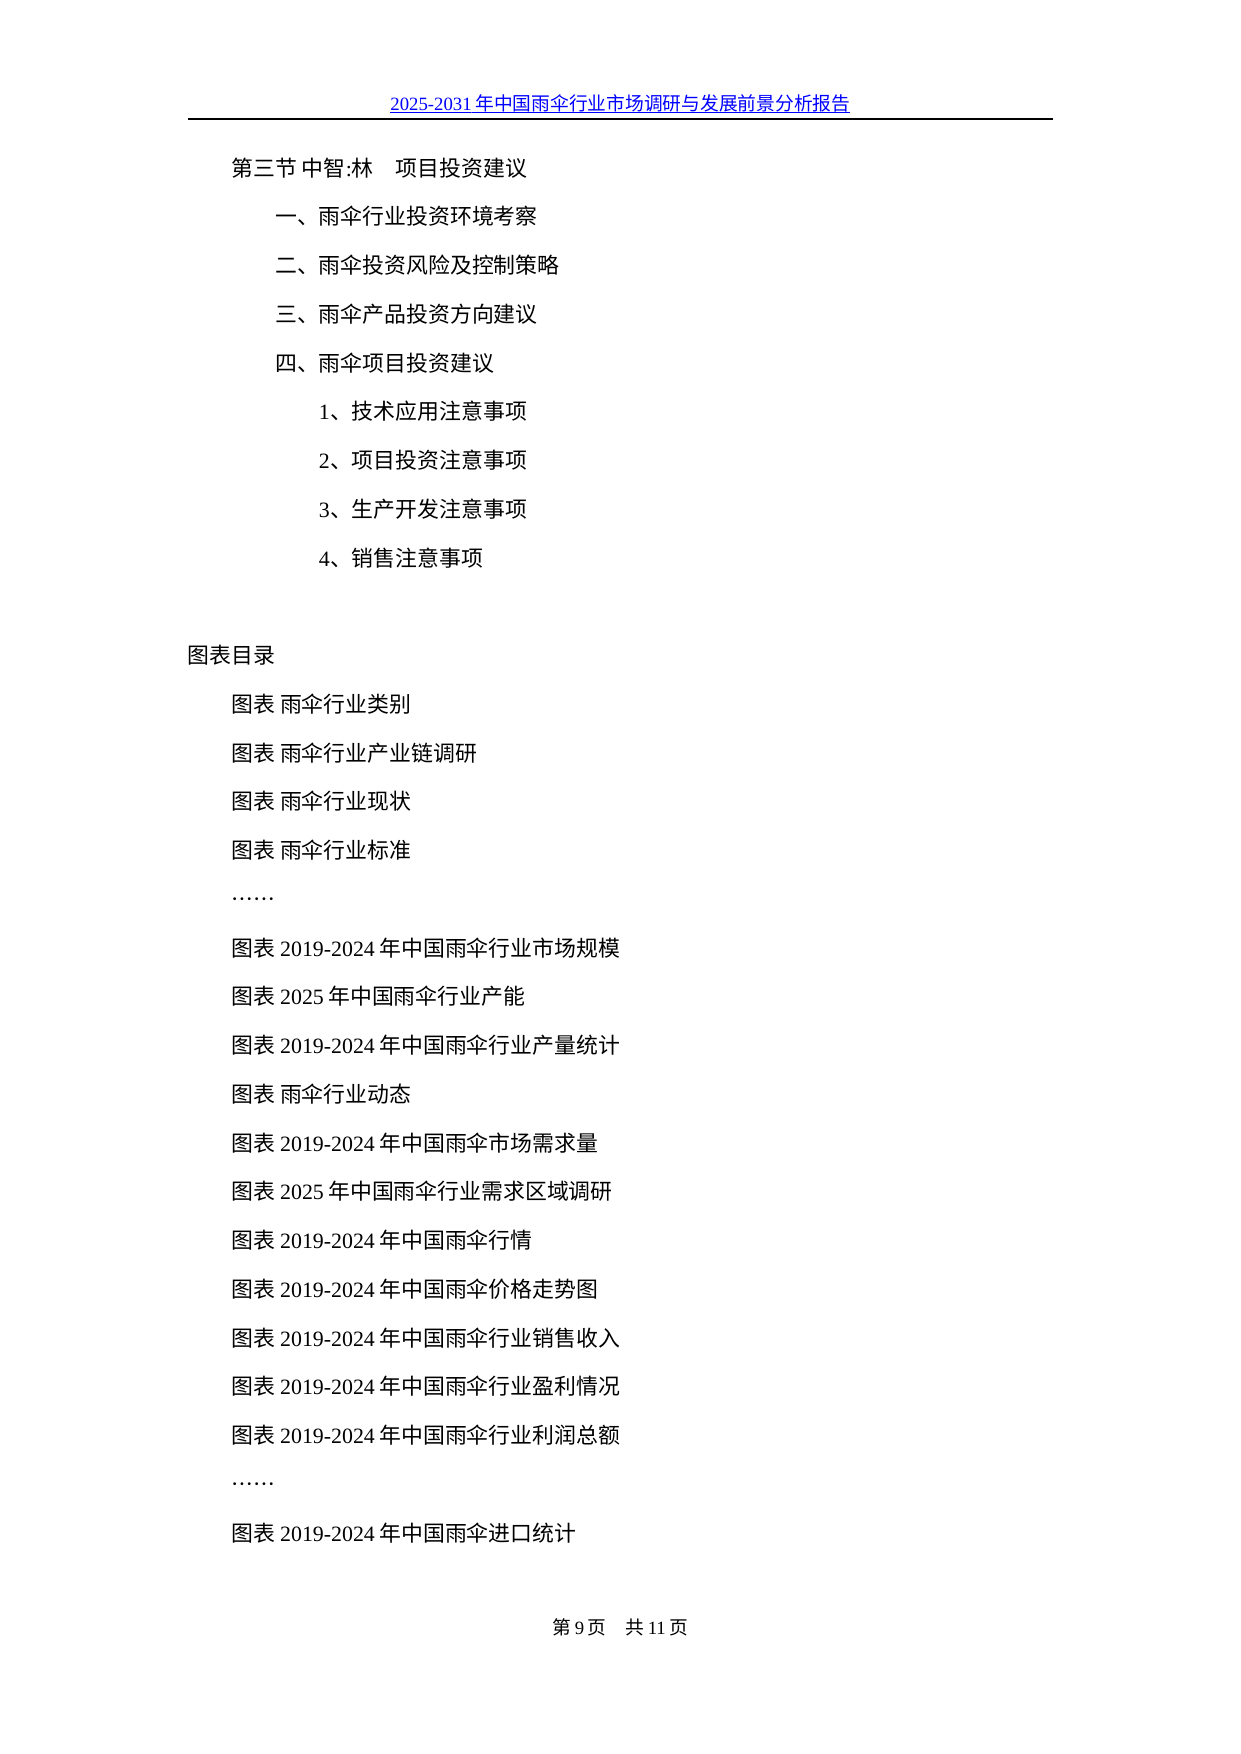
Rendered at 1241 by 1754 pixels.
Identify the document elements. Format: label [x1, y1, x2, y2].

text [187, 150, 1053, 1548]
